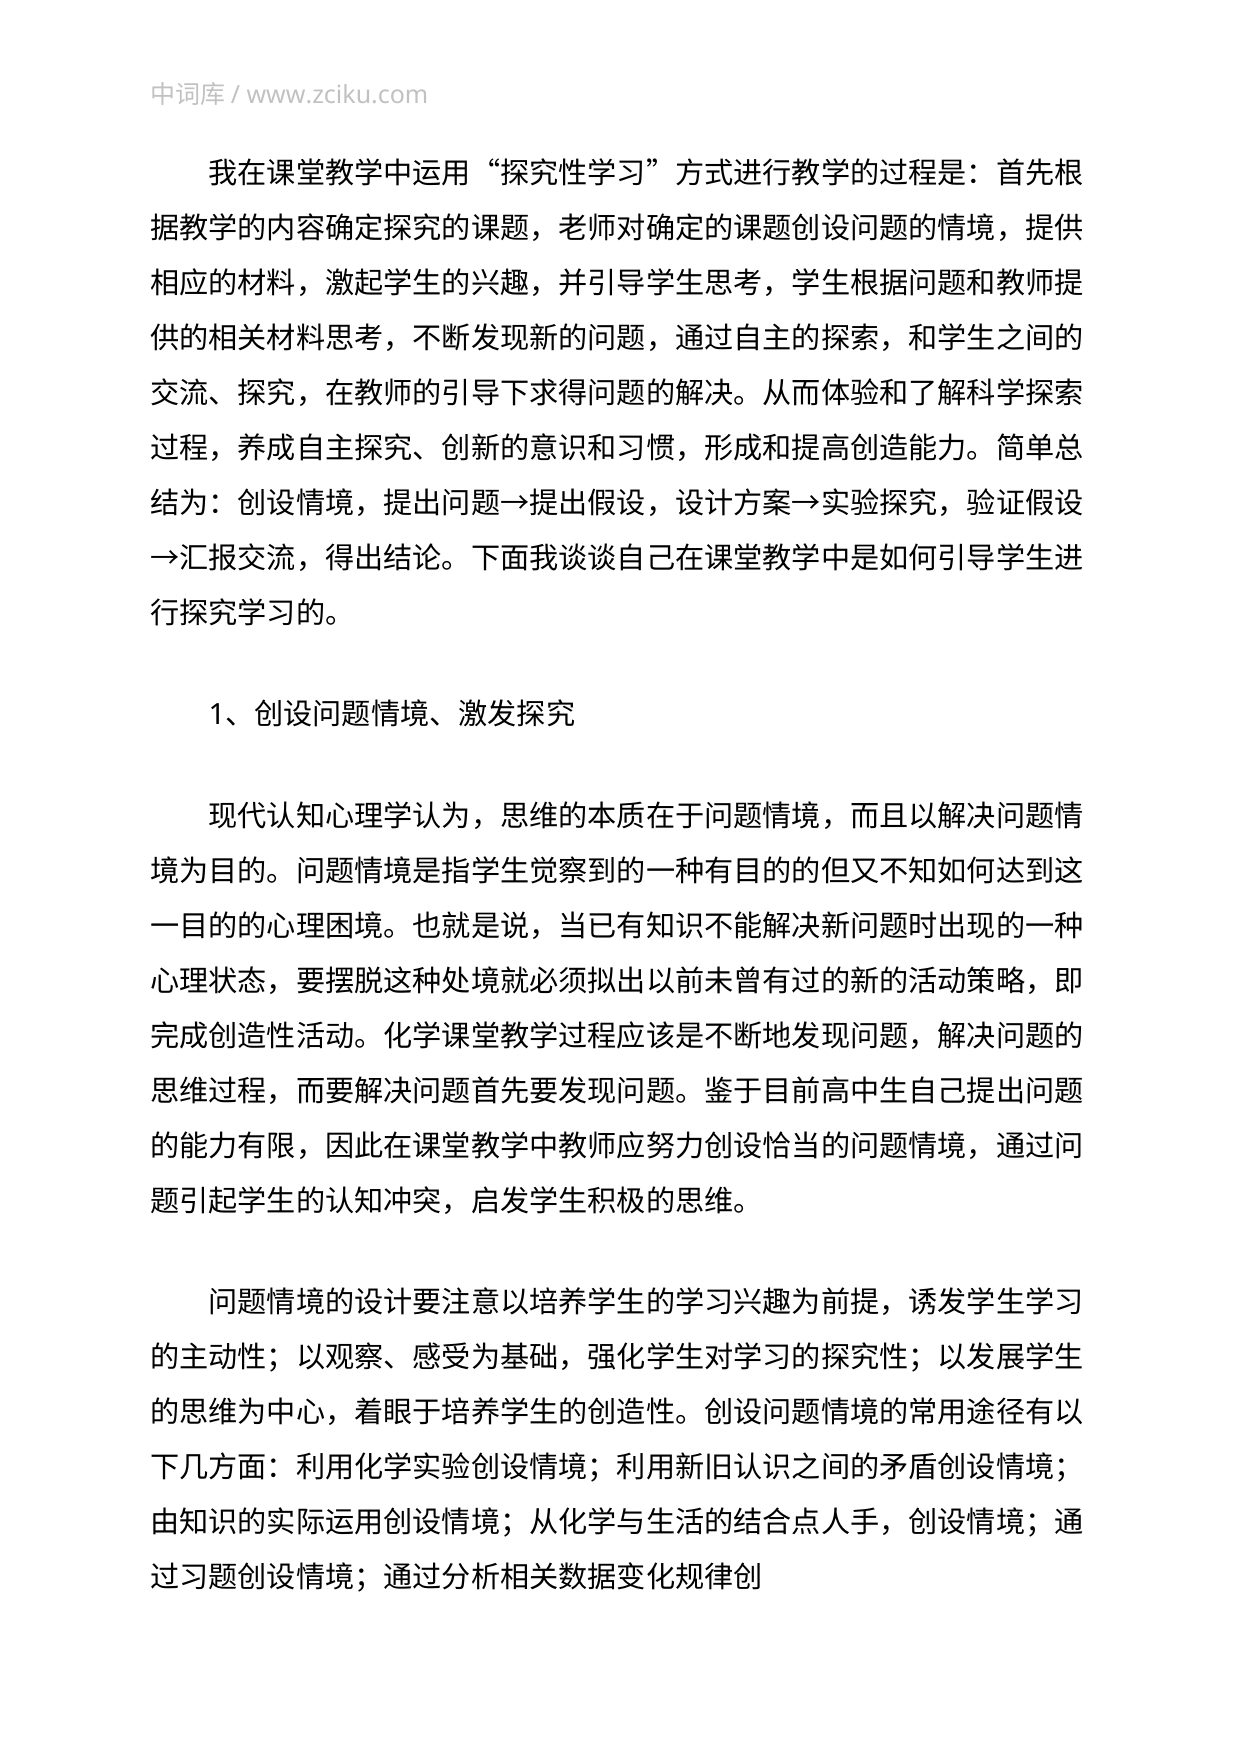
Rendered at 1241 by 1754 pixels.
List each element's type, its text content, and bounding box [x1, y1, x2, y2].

text 我在课堂教学中运用“探究性学习”方式进行教学的过程是：首先根据教学的内容确定探究的课题，老师对确定的课题创设问题的情境，提供相应的材料，激起学生的兴趣，并引导学生思考，学生根据问题和教师提供的相关材料思考，不断发现新的问题，通过自主的探索，和学生之间的交流、探究，在教师的引导下求得问题的解决。从而体验和了解科学探索过程，养成自主探究、创新的意识和习惯，形成和提高创造能力。简单总结为：创设情境，提出问题→提出假设，设计方案→实验探究，验证假设→汇报交流，得出结论。下面我谈谈自己在课堂教学中是如何引导学生进行探究学习的。 [150, 150, 1090, 631]
text 现代认知心理学认为，思维的本质在于问题情境，而且以解决问题情境为目的。问题情境是指学生觉察到的一种有目的的但又不知如何达到这一目的的心理困境。也就是说，当已有知识不能解决新问题时出现的一种心理状态，要摆脱这种处境就必须拟出以前未曾有过的新的活动策略，即完成创造性活动。化学课堂教学过程应该是不断地发现问题，解决问题的思维过程，而要解决问题首先要发现问题。鉴于目前高中生自己提出问题的能力有限，因此在课堂教学中教师应努力创设恰当的问题情境，通过问题引起学生的认知冲突，启发学生积极的思维。 [150, 793, 1090, 1219]
text 问题情境的设计要注意以培养学生的学习兴趣为前提，诱发学生学习的主动性；以观察、感受为基础，强化学生对学习的探究性；以发展学生的思维为中心，着眼于培养学生的创造性。创设问题情境的常用途径有以下几方面：利用化学实验创设情境；利用新旧认识之间的矛盾创设情境；由知识的实际运用创设情境；从化学与生活的结合点人手，创设情境；通过习题创设情境；通过分析相关数据变化规律创 [150, 1279, 1090, 1596]
text 1、创设问题情境、激发探究 [150, 691, 1090, 733]
